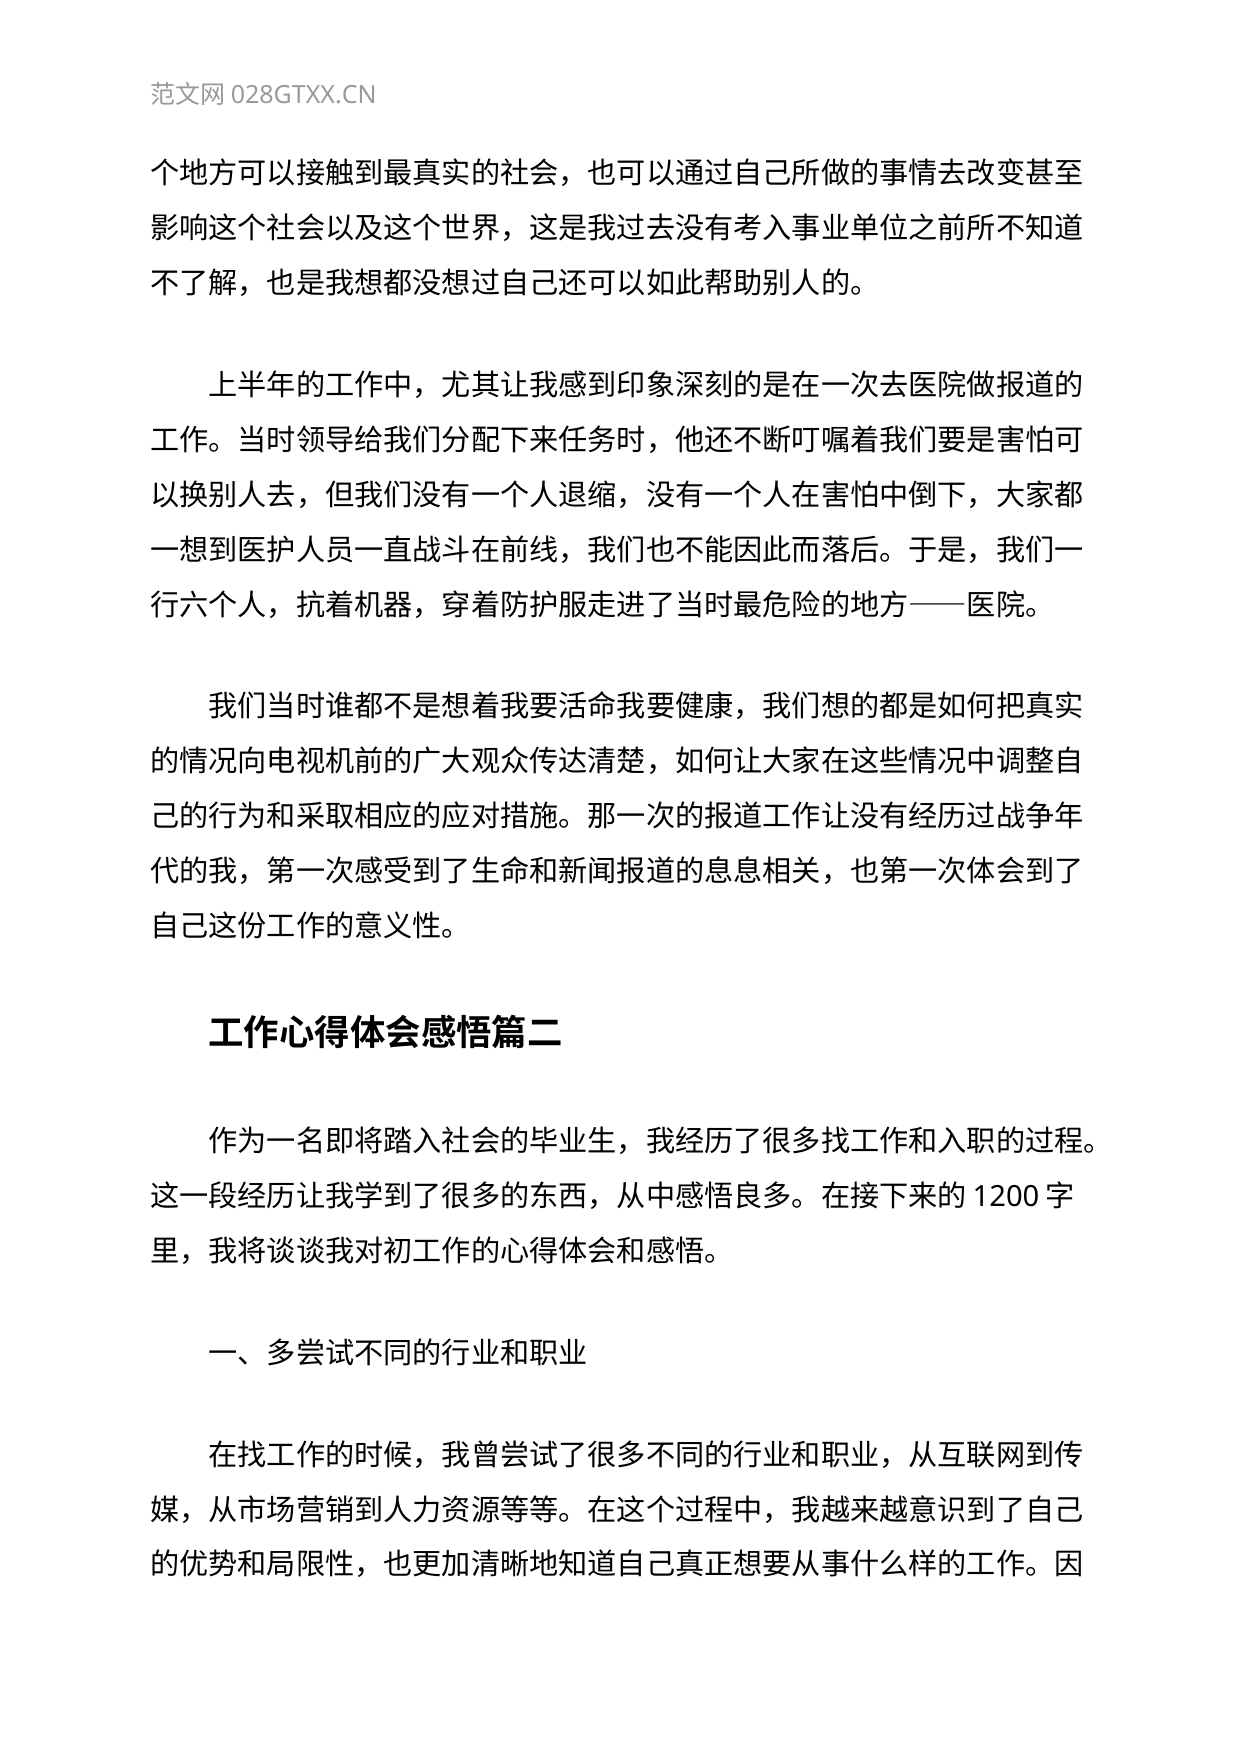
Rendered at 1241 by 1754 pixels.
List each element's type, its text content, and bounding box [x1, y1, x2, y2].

text 我们当时谁都不是想着我要活命我要健康，我们想的都是如何把真实的情况向电视机前的广大观众传达清楚，如何让大家在这些情况中调整自己的行为和采取相应的应对措施。那一次的报道工作让没有经历过战争年代的我，第一次感受到了生命和新闻报道的息息相关，也第一次体会到了自己这份工作的意义性。 [150, 683, 1090, 945]
text 作为一名即将踏入社会的毕业生，我经历了很多找工作和入职的过程。这一段经历让我学到了很多的东西，从中感悟良多。在接下来的1200字里，我将谈谈我对初工作的心得体会和感悟。 [150, 1118, 1090, 1270]
text 工作心得体会感悟篇二 [150, 1004, 1090, 1056]
text 一、多尝试不同的行业和职业 [150, 1329, 1090, 1372]
text 上半年的工作中，尤其让我感到印象深刻的是在一次去医院做报道的工作。当时领导给我们分配下来任务时，他还不断叮嘱着我们要是害怕可以换别人去，但我们没有一个人退缩，没有一个人在害怕中倒下，大家都一想到医护人员一直战斗在前线，我们也不能因此而落后。于是，我们一行六个人，抗着机器，穿着防护服走进了当时最危险的地方——医院。 [150, 362, 1090, 623]
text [150, 1431, 1090, 1583]
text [150, 150, 1090, 302]
